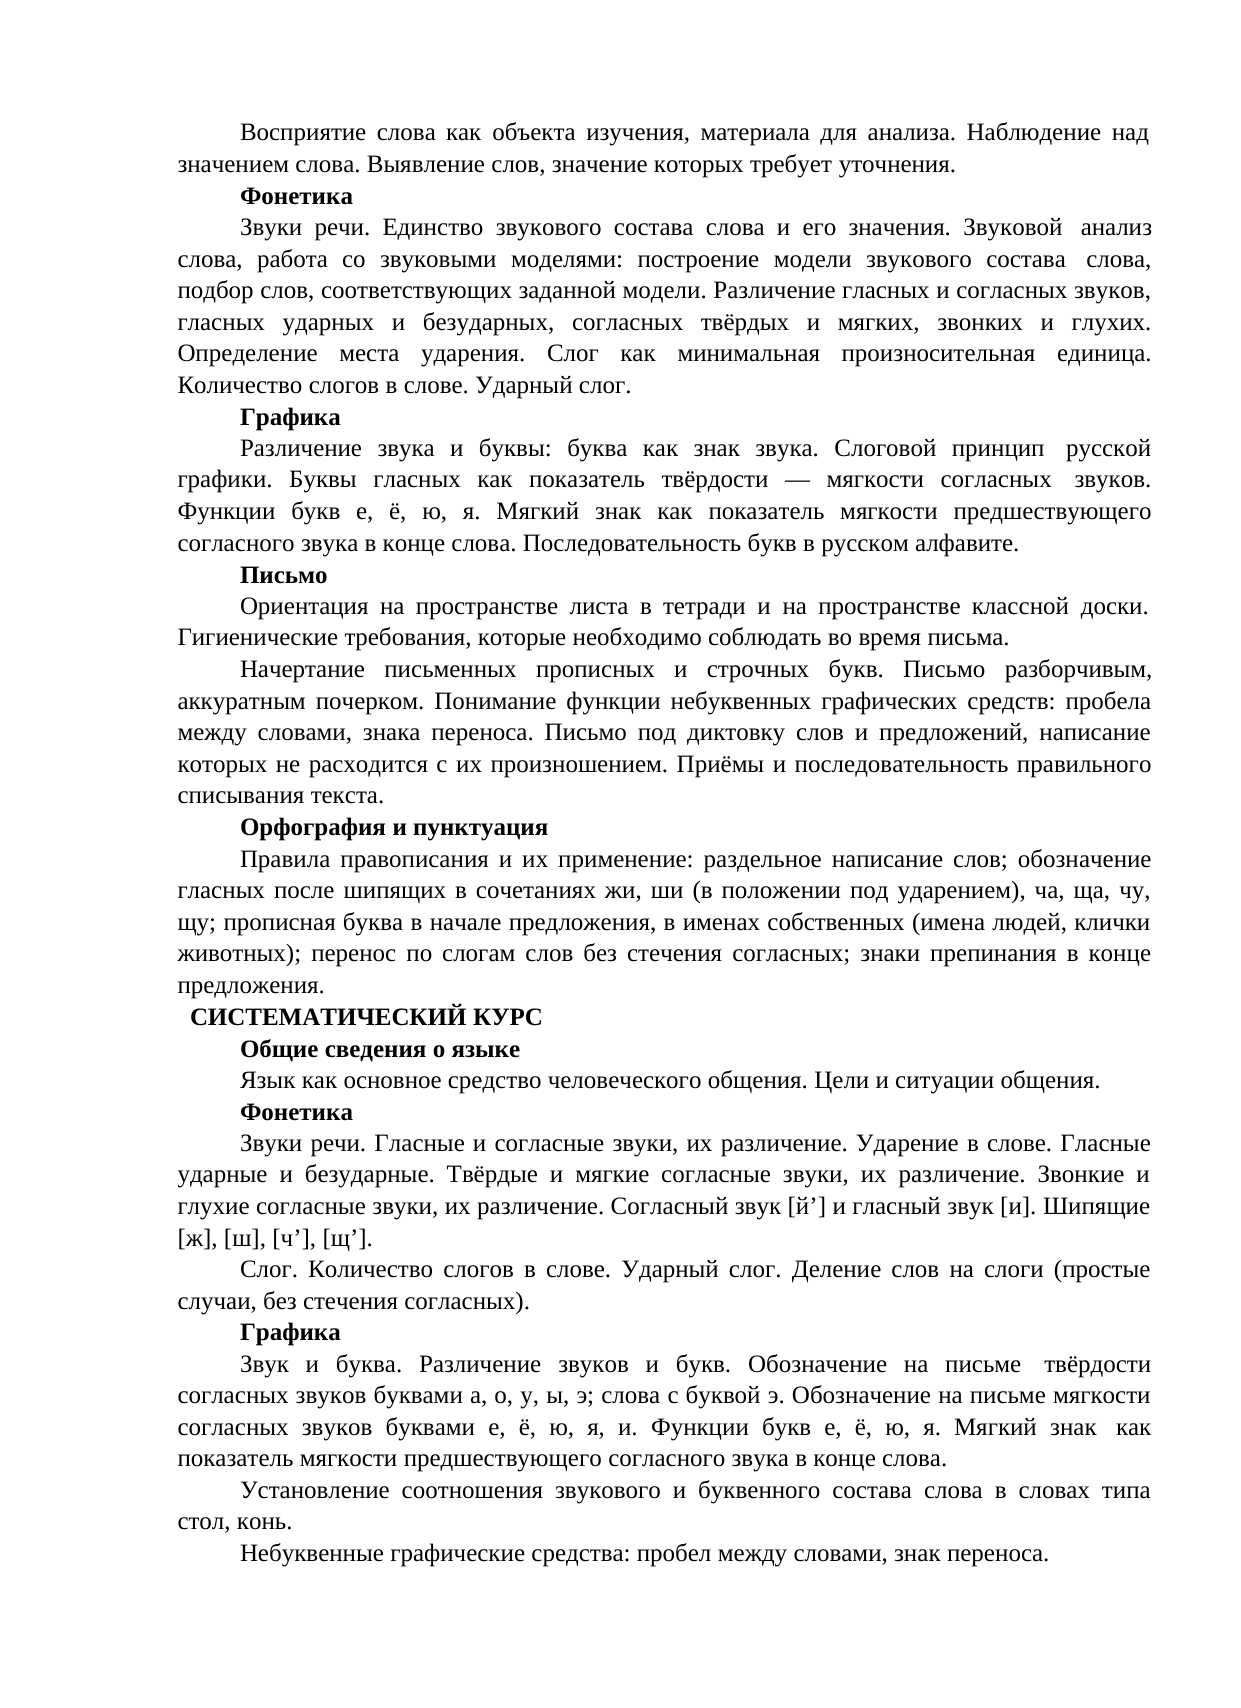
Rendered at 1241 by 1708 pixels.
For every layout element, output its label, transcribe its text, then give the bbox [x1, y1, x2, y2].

text Восприятие слова как объекта изучения, материала для анализа. Наблюдение над значением слова. Выявление слов, значение которых требует уточнения. [177, 117, 1154, 177]
text Фонетика [240, 181, 1207, 209]
text Орфография и пунктуация [240, 812, 1207, 841]
text Звуки речи. Единство звукового состава слова и его значения. Звуковой анализ слова, работа со звуковыми моделями: построение модели звукового состава слова, подбор слов, соответствующих заданной модели. Различение гласных и согласных звуков, гласных ударных и безударных, согласных твёрдых и мягких, звонких и глухих. Определение места ударения. Слог как минимальная произносительная единица. Количество слогов в слове. Ударный слог. [177, 212, 1152, 399]
text Установление соотношения звукового и буквенного состава слова в словах типа стол, конь. [177, 1475, 1152, 1535]
text Правила правописания и их применение: раздельное написание слов; обозначение гласных после шипящих в сочетаниях жи, ши (в положении под ударением), ча, ща, чу, щу; прописная буква в начале предложения, в именах собственных (имена людей, клички животных); перенос по слогам слов без стечения согласных; знаки препинания в конце предложения. [177, 844, 1152, 999]
text Ориентация на пространстве листа в тетради и на пространстве классной доски. [240, 591, 1207, 620]
text Язык как основное средство человеческого общения. Цели и ситуации общения. [240, 1065, 1207, 1093]
text Графика [240, 402, 1207, 431]
text Общие сведения о языке [240, 1034, 1207, 1062]
text Небуквенные графические средства: пробел между словами, знак переноса. [240, 1538, 1207, 1567]
text Письмо [240, 560, 1207, 588]
text Фонетика [240, 1097, 1207, 1126]
text Слог. Количество слогов в слове. Ударный слог. Деление слов на слоги (простые случаи, без стечения согласных). [177, 1254, 1152, 1314]
text Начертание письменных прописных и строчных букв. Письмо разборчивым, аккуратным почерком. Понимание функции небуквенных графических средств: пробела между словами, знака переноса. Письмо под диктовку слов и предложений, написание которых не расходится с их произношением. Приёмы и последовательность правильного списывания текста. [177, 654, 1152, 809]
text Звуки речи. Гласные и согласные звуки, их различение. Ударение в слове. Гласные ударные и безударные. Твёрдые и мягкие согласные звуки, их различение. Звонкие и глухие согласные звуки, их различение. Согласный звук [й’] и гласный звук [и]. Шипящие [ж], [ш], [ч’], [щ’]. [177, 1128, 1151, 1251]
text СИСТЕМАТИЧЕСКИЙ КУРС [190, 1002, 1207, 1031]
text Графика [240, 1317, 1207, 1346]
text Различение звука и буквы: буква как знак звука. Слоговой принцип русской графики. Буквы гласных как показатель твёрдости — мягкости согласных звуков. Функции букв е, ё, ю, я. Мягкий знак как показатель мягкости предшествующего согласного звука в конце слова. Последовательность букв в русском алфавите. [177, 433, 1152, 556]
text Гигиенические требования, которые необходимо соблюдать во время письма. [177, 622, 1207, 651]
text Звук и буква. Различение звуков и букв. Обозначение на письме твёрдости согласных звуков буквами а, о, у, ы, э; слова с буквой э. Обозначение на письме мягкости согласных звуков буквами е, ё, ю, я, и. Функции букв е, ё, ю, я. Мягкий знак как показатель мягкости предшествующего согласного звука в конце слова. [177, 1349, 1152, 1472]
